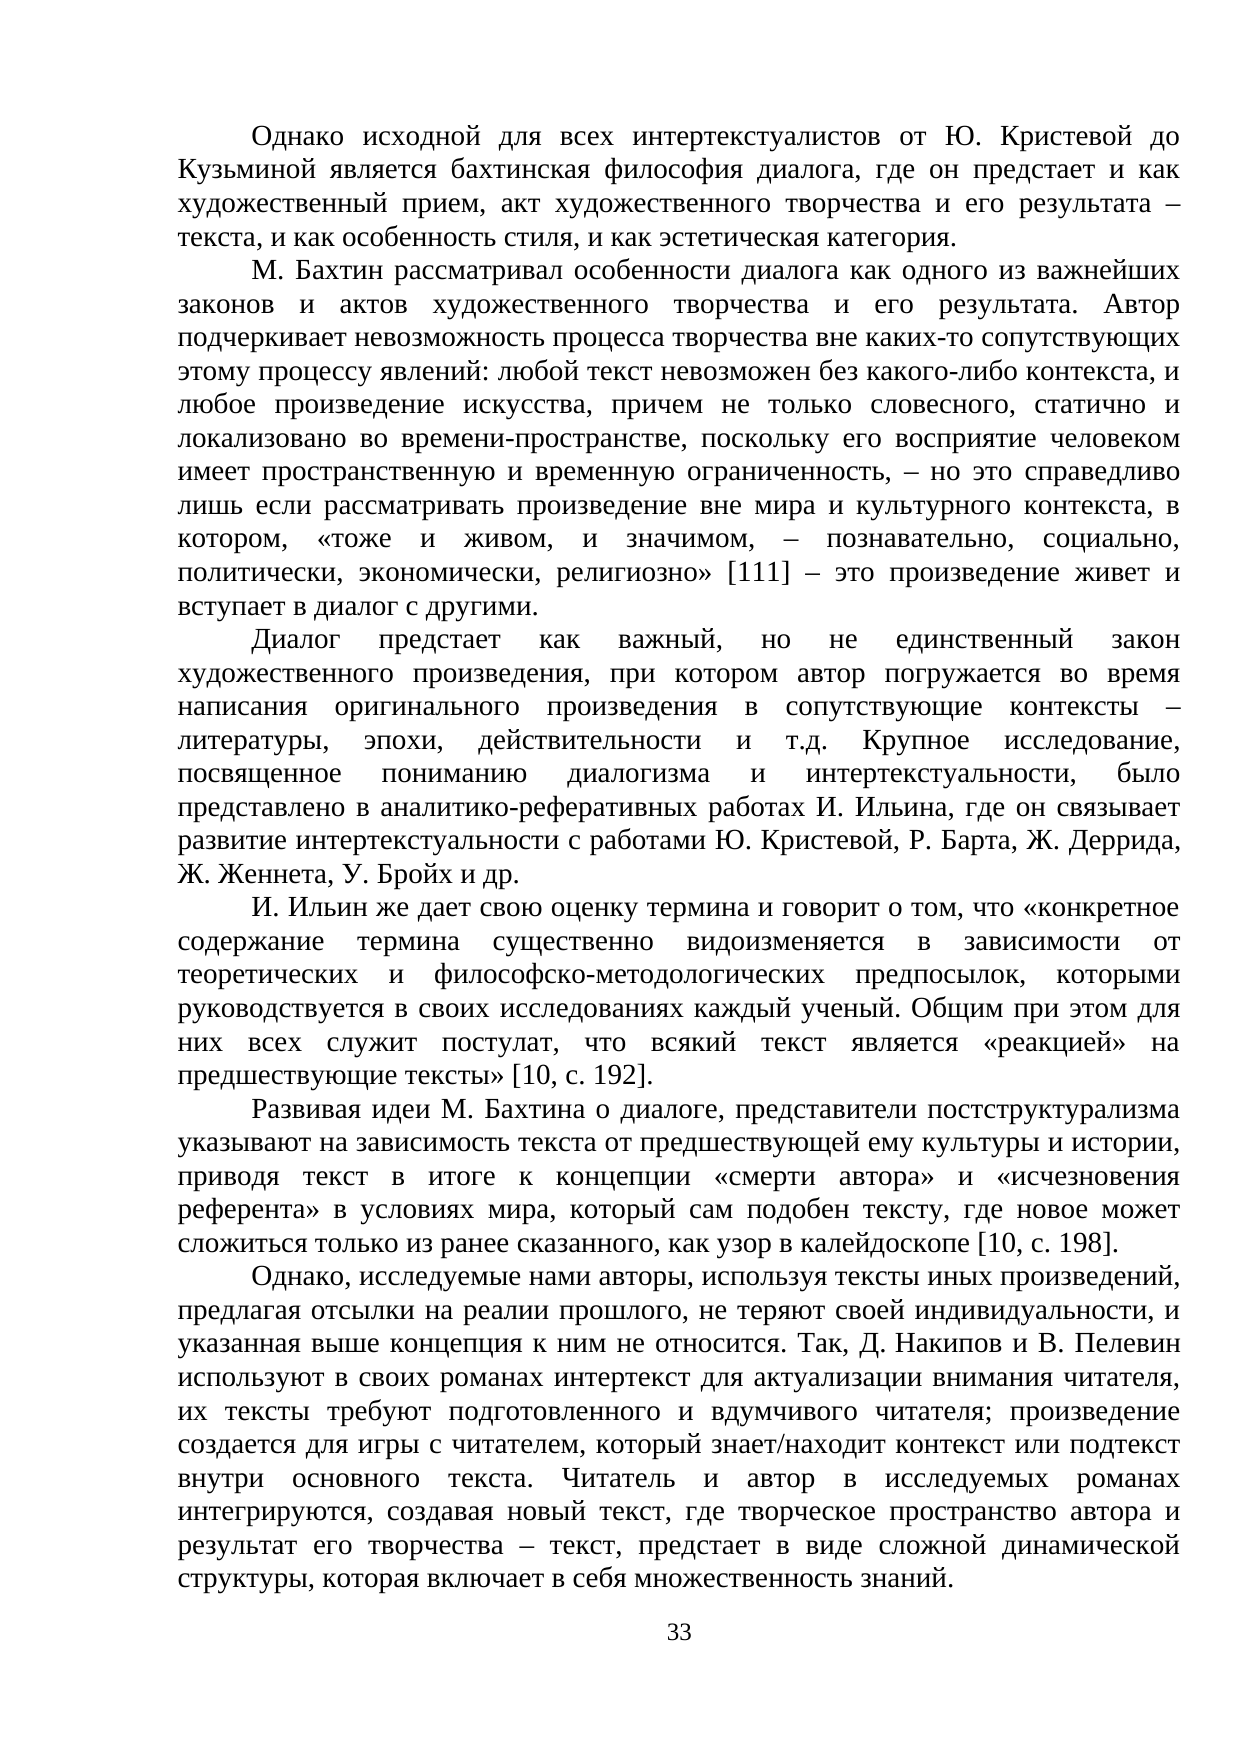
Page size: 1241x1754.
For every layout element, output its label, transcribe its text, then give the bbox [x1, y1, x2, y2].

text Однако исходной для всех интертекстуалистов от Ю. Кристевой до Кузьминой является бахтинская философия диалога, где он предстает и как художественный прием, акт художественного творчества и его результата – текста, и как особенность стиля, и как эстетическая категория. [177, 118, 1181, 252]
text Развивая идеи М. Бахтина о диалоге, представители постструктурализма указывают на зависимость текста от предшествующей ему культуры и истории, приводя текст в итоге к концепции «смерти автора» и «исчезновения референта» в условиях мира, который сам подобен тексту, где новое может сложиться только из ранее сказанного, как узор в калейдоскопе [10, с. 198]. [177, 1091, 1181, 1258]
text И. Ильин же дает свою оценку термина и говорит о том, что «конкретное содержание термина существенно видоизменяется в зависимости от теоретических и философско-методологических предпосылок, которыми руководствуется в своих исследованиях каждый ученый. Общим при этом для них всех служит постулат, что всякий текст является «реакцией» на предшествующие тексты» [10, с. 192]. [177, 889, 1181, 1091]
text М. Бахтин рассматривал особенности диалога как одного из важнейших законов и актов художественного творчества и его результата. Автор подчеркивает невозможность процесса творчества вне каких-то сопутствующих этому процессу явлений: любой текст невозможен без какого-либо контекста, и любое произведение искусства, причем не только словесного, статично и локализовано во времени-пространстве, поскольку его восприятие человеком имеет пространственную и временную ограниченность, – но это справедливо лишь если рассматривать произведение вне мира и культурного контекста, в котором, «тоже и живом, и значимом, – познавательно, социально, политически, экономически, религиозно» [111] – это произведение живет и вступает в диалог с другими. [177, 252, 1181, 621]
text Диалог предстает как важный, но не единственный закон художественного произведения, при котором автор погружается во время написания оригинального произведения в сопутствующие контексты – литературы, эпохи, действительности и т.д. Крупное исследование, посвященное пониманию диалогизма и интертекстуальности, было представлено в аналитико-реферативных работах И. Ильина, где он связывает развитие интертекстуальности с работами Ю. Кристевой, Р. Барта, Ж. Деррида, Ж. Женнета, У. Бройх и др. [177, 621, 1181, 889]
text Однако, исследуемые нами авторы, используя тексты иных произведений, предлагая отсылки на реалии прошлого, не теряют своей индивидуальности, и указанная выше концепция к ним не относится. Так, Д. Накипов и В. Пелевин используют в своих романах интертекст для актуализации внимания читателя, их тексты требуют подготовленного и вдумчивого читателя; произведение создается для игры с читателем, который знает/находит контекст или подтекст внутри основного текста. Читатель и автор в исследуемых романах интегрируются, создавая новый текст, где творческое пространство автора и результат его творчества – текст, предстает в виде сложной динамической структуры, которая включает в себя множественность знаний. [177, 1258, 1181, 1594]
